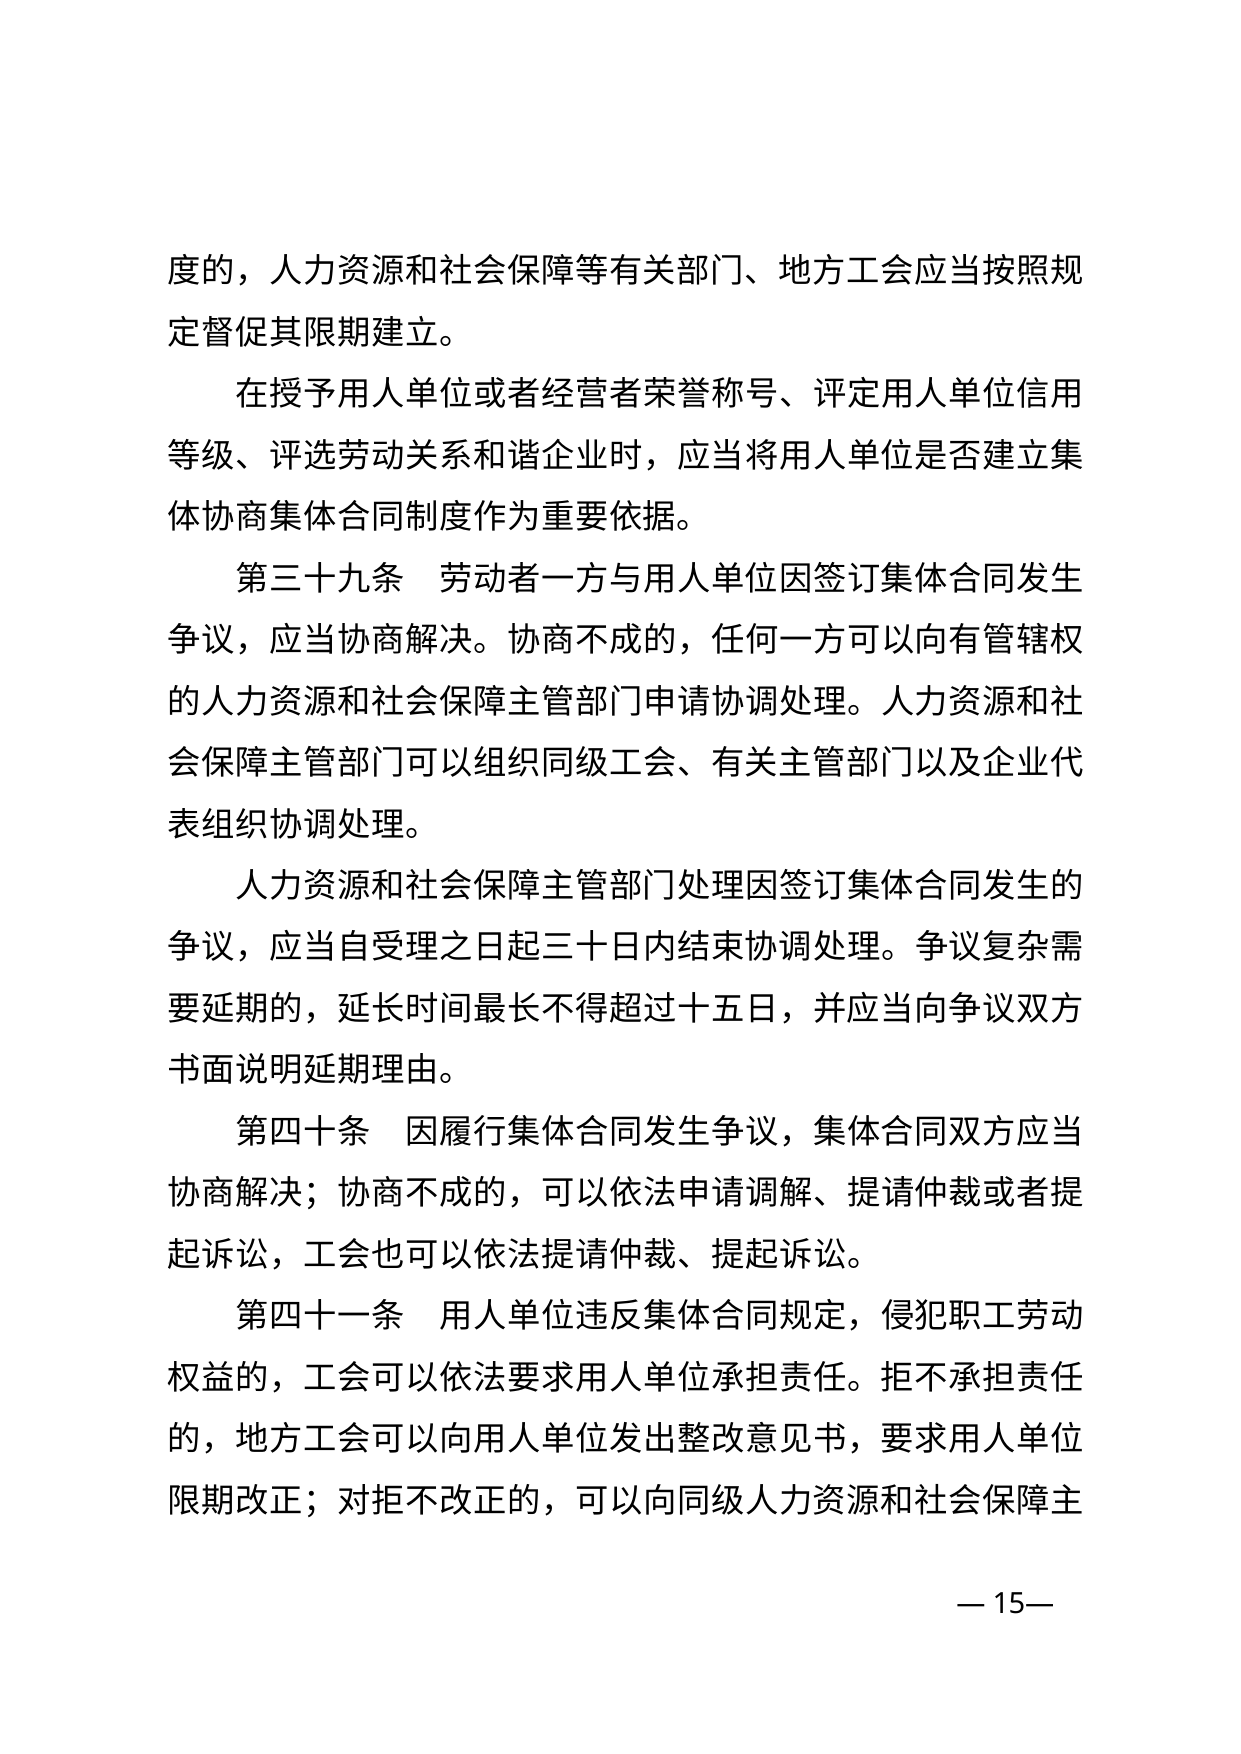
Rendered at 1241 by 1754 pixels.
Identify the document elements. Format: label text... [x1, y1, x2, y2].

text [168, 1282, 1084, 1528]
text 在授予用人单位或者经营者荣誉称号、评定用人单位信用等级、评选劳动关系和谐企业时，应当将用人单位是否建立集体协商集体合同制度作为重要依据。 [168, 361, 1084, 545]
text 第三十九条 劳动者一方与用人单位因签订集体合同发生争议，应当协商解决。协商不成的，任何一方可以向有管辖权的人力资源和社会保障主管部门申请协调处理。人力资源和社会保障主管部门可以组织同级工会、有关主管部门以及企业代表组织协调处理。 [168, 545, 1084, 852]
text 第四十条 因履行集体合同发生争议，集体合同双方应当协商解决；协商不成的，可以依法申请调解、提请仲裁或者提起诉讼，工会也可以依法提请仲裁、提起诉讼。 [168, 1098, 1084, 1282]
text 人力资源和社会保障主管部门处理因签订集体合同发生的争议，应当自受理之日起三十日内结束协调处理。争议复杂需要延期的，延长时间最长不得超过十五日，并应当向争议双方书面说明延期理由。 [168, 852, 1084, 1098]
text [168, 238, 1084, 361]
